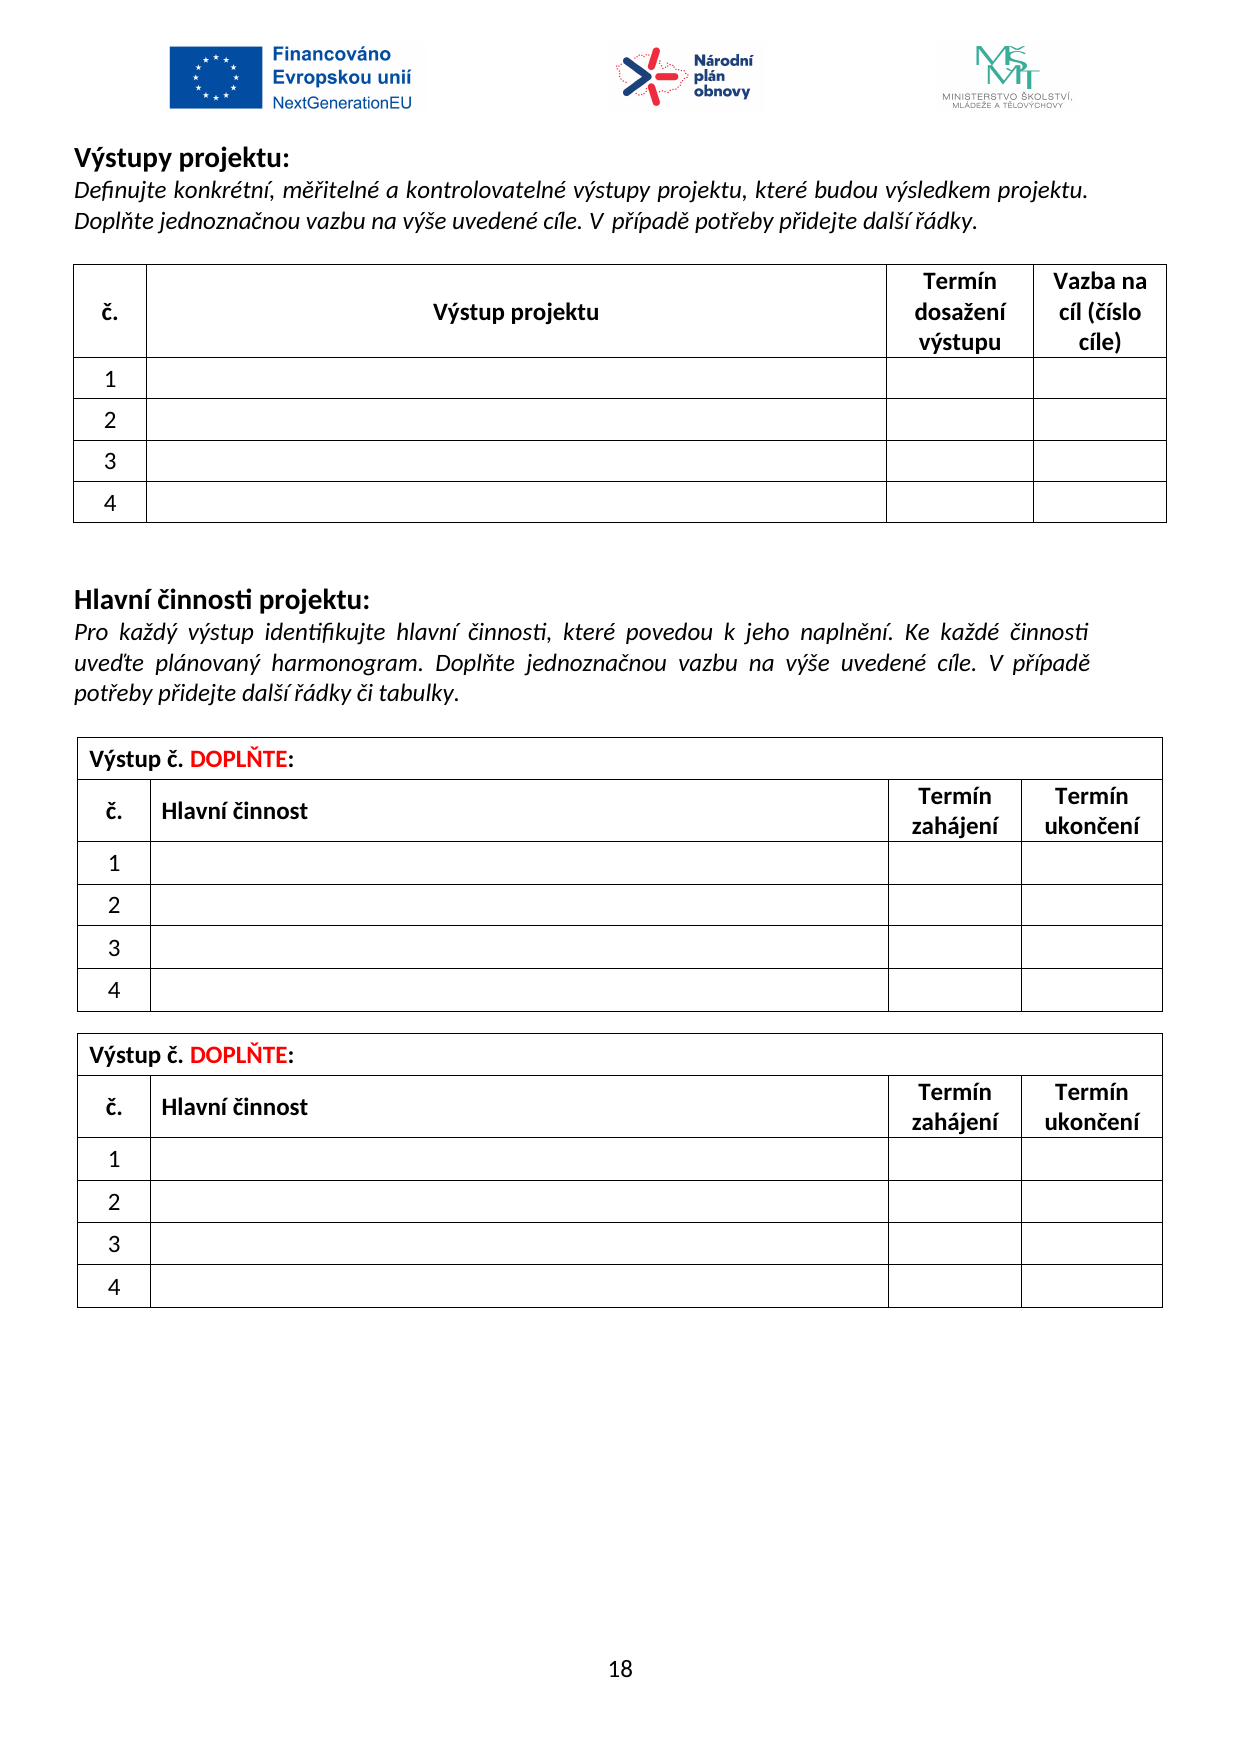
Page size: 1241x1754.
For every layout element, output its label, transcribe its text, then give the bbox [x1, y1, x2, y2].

table_cell 2 [78, 1181, 150, 1222]
table_cell [151, 1138, 888, 1180]
table_cell Termín zahájení [889, 1076, 1021, 1137]
table_cell 3 [78, 926, 150, 968]
table_cell [1022, 1265, 1162, 1307]
table_cell [1022, 885, 1162, 925]
table_cell 4 [78, 1265, 150, 1307]
text Pro každý výstup identifikujte hlavní činnosti, které povedou k jeho naplnění. Ke každé činnosti uveďte plánovaný harmonogram. Doplňte jednoznačnou vazbu na výše uvedené cíle. V případě potřeby přidejte další řádky či tabulky. [74, 616, 1092, 708]
table_cell [889, 1265, 1021, 1307]
table_cell [147, 482, 886, 522]
table_cell [1022, 926, 1162, 968]
text Výstupy projektu: [74, 139, 1092, 174]
table_cell [151, 885, 888, 925]
table_cell [889, 1223, 1021, 1264]
table_cell 1 [78, 1138, 150, 1180]
table_cell [889, 842, 1021, 883]
table_cell č. [78, 1076, 150, 1137]
table_cell [151, 1223, 888, 1264]
table_header Výstup projektu [147, 265, 886, 357]
table_cell [151, 842, 888, 883]
table_cell [889, 1138, 1021, 1180]
table_cell [147, 399, 886, 439]
table_cell [151, 1181, 888, 1222]
table_cell Termín ukončení [1022, 1076, 1162, 1137]
table_cell [1022, 1181, 1162, 1222]
table_cell 1 [78, 842, 150, 883]
table_cell 4 [74, 482, 146, 522]
table_cell Termín zahájení [889, 780, 1021, 841]
table_cell Hlavní činnost [151, 1076, 888, 1137]
table_cell [887, 441, 1033, 481]
table_cell [889, 885, 1021, 925]
table_cell [1022, 969, 1162, 1011]
table_cell Termín ukončení [1022, 780, 1162, 841]
table_cell [887, 482, 1033, 522]
picture [161, 41, 428, 113]
table_cell [151, 969, 888, 1011]
table_cell [887, 399, 1033, 439]
table_header Vazba na cíl (číslo cíle) [1034, 265, 1166, 357]
table_cell [889, 1181, 1021, 1222]
table_header Výstup č. DOPLŇTE: [78, 738, 1162, 779]
table_cell 3 [78, 1223, 150, 1264]
table_cell Hlavní činnost [151, 780, 888, 841]
table_cell 1 [74, 358, 146, 398]
table_cell 2 [74, 399, 146, 439]
table_cell [887, 358, 1033, 398]
table_cell [151, 926, 888, 968]
text Hlavní činnosti projektu: [74, 581, 1092, 616]
table_cell [1022, 842, 1162, 883]
table_cell [1034, 441, 1166, 481]
table_cell [151, 1265, 888, 1307]
table_cell [889, 969, 1021, 1011]
picture [607, 41, 766, 113]
table_cell [1034, 358, 1166, 398]
table_cell [1022, 1223, 1162, 1264]
table_cell [889, 926, 1021, 968]
table_cell [147, 358, 886, 398]
table_cell [1034, 399, 1166, 439]
table_cell [147, 441, 886, 481]
table_cell [1022, 1138, 1162, 1180]
table_cell 3 [74, 441, 146, 481]
text Definujte konkrétní, měřitelné a kontrolovatelné výstupy projektu, které budou výsledkem projektu. Doplňte jednoznačnou vazbu na výše uvedené cíle. V případě potřeby přidejte další řádky. [74, 174, 1092, 235]
table_cell č. [78, 780, 150, 841]
table_cell 2 [78, 885, 150, 925]
table_header Výstup č. DOPLŇTE: [78, 1034, 1162, 1075]
table_header Termín dosažení výstupu [887, 265, 1033, 357]
table_cell [1034, 482, 1166, 522]
table_cell 4 [78, 969, 150, 1011]
table_header č. [74, 265, 146, 357]
picture [936, 41, 1079, 113]
